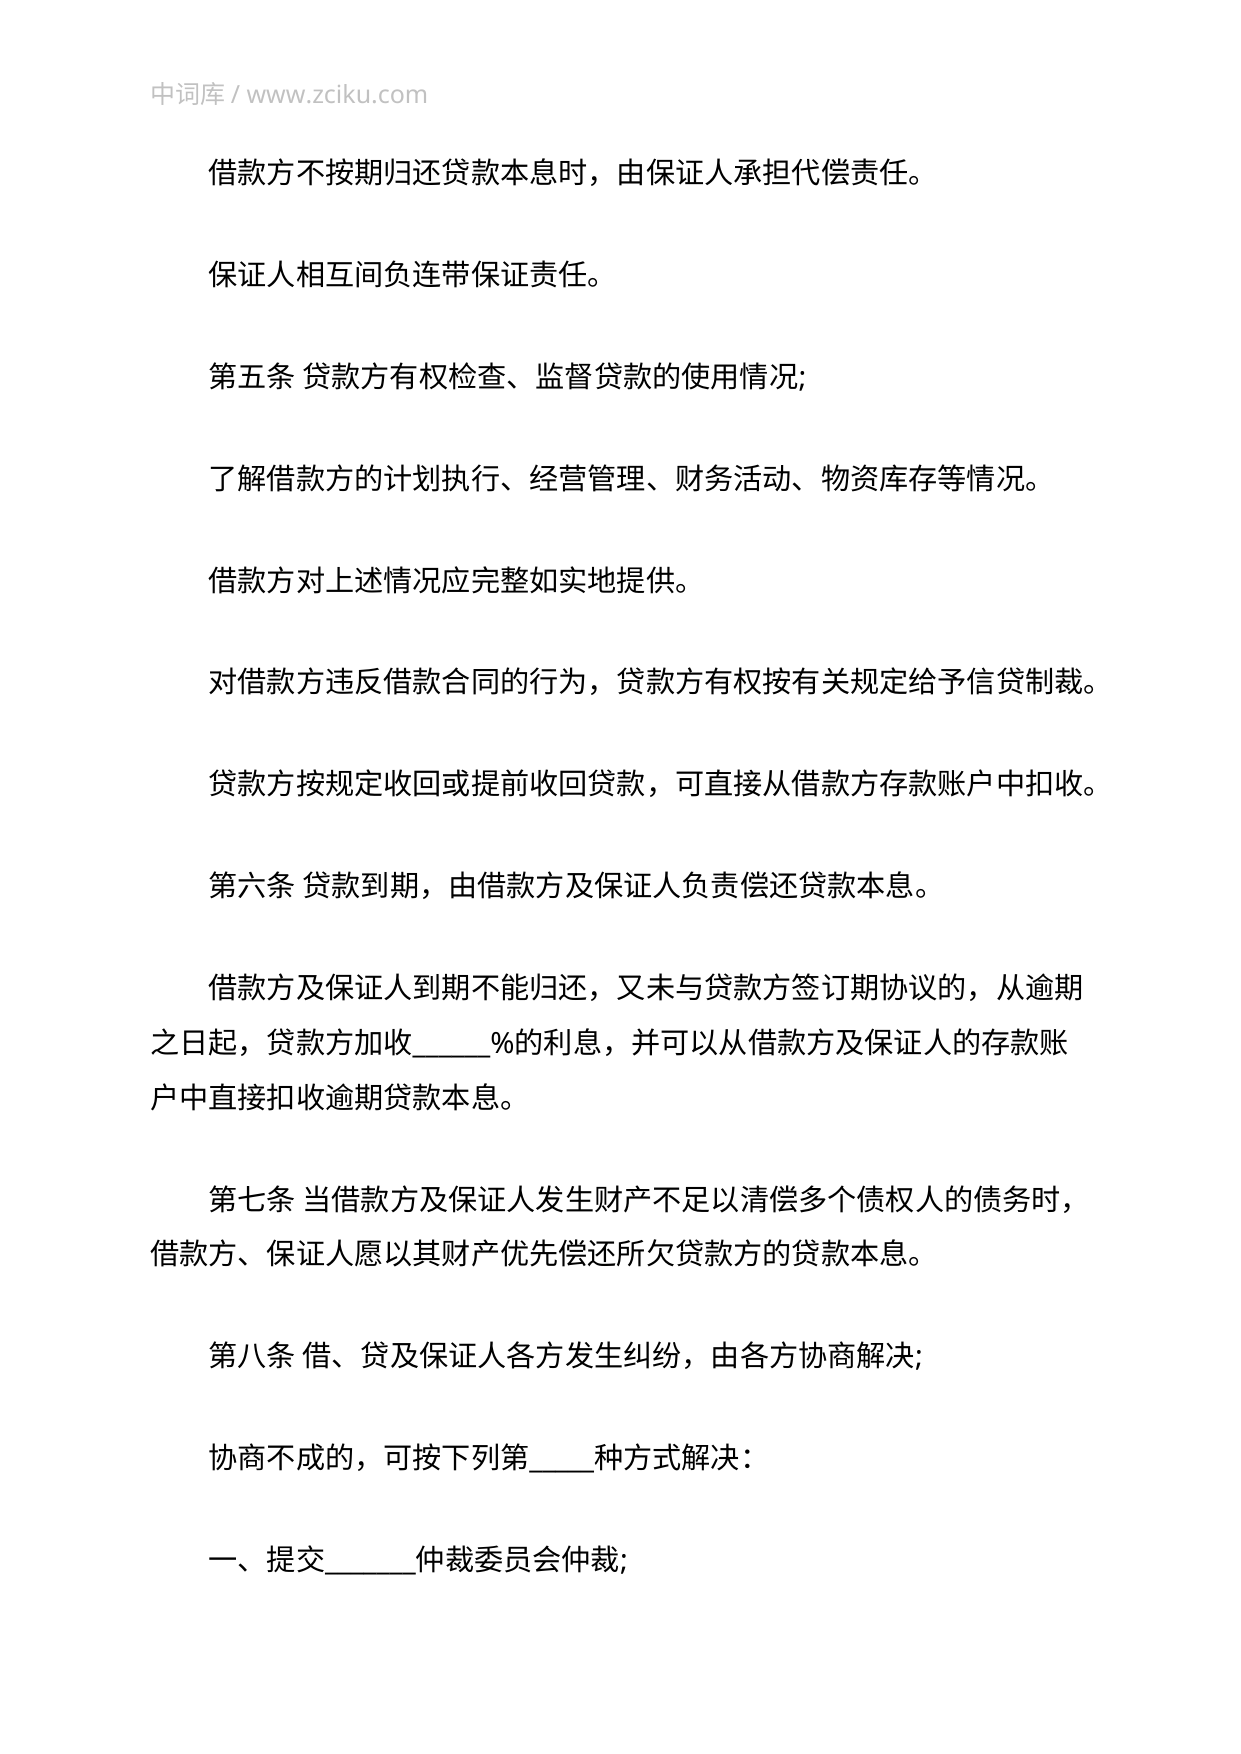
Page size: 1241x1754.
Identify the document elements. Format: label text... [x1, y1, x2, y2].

text 第五条 贷款方有权检查、监督贷款的使用情况; [150, 353, 1090, 396]
text 贷款方按规定收回或提前收回贷款，可直接从借款方存款账户中扣收。 [150, 761, 1090, 803]
text 了解借款方的计划执行、经营管理、财务活动、物资库存等情况。 [150, 456, 1090, 498]
text 一、提交_______仲裁委员会仲裁; [150, 1537, 1090, 1579]
text 对借款方违反借款合同的行为，贷款方有权按有关规定给予信贷制裁。 [150, 659, 1090, 701]
text 借款方对上述情况应完整如实地提供。 [150, 557, 1090, 599]
text 借款方及保证人到期不能归还，又未与贷款方签订期协议的，从逾期之日起，贷款方加收______%的利息，并可以从借款方及保证人的存款账户中直接扣收逾期贷款本息。 [150, 964, 1090, 1117]
text 借款方不按期归还贷款本息时，由保证人承担代偿责任。 [150, 150, 1090, 192]
text 保证人相互间负连带保证责任。 [150, 252, 1090, 294]
text 第六条 贷款到期，由借款方及保证人负责偿还贷款本息。 [150, 863, 1090, 905]
text 第八条 借、贷及保证人各方发生纠纷，由各方协商解决; [150, 1333, 1090, 1375]
text 第七条 当借款方及保证人发生财产不足以清偿多个债权人的债务时，借款方、保证人愿以其财产优先偿还所欠贷款方的贷款本息。 [150, 1176, 1090, 1273]
text 协商不成的，可按下列第_____种方式解决： [150, 1435, 1090, 1477]
